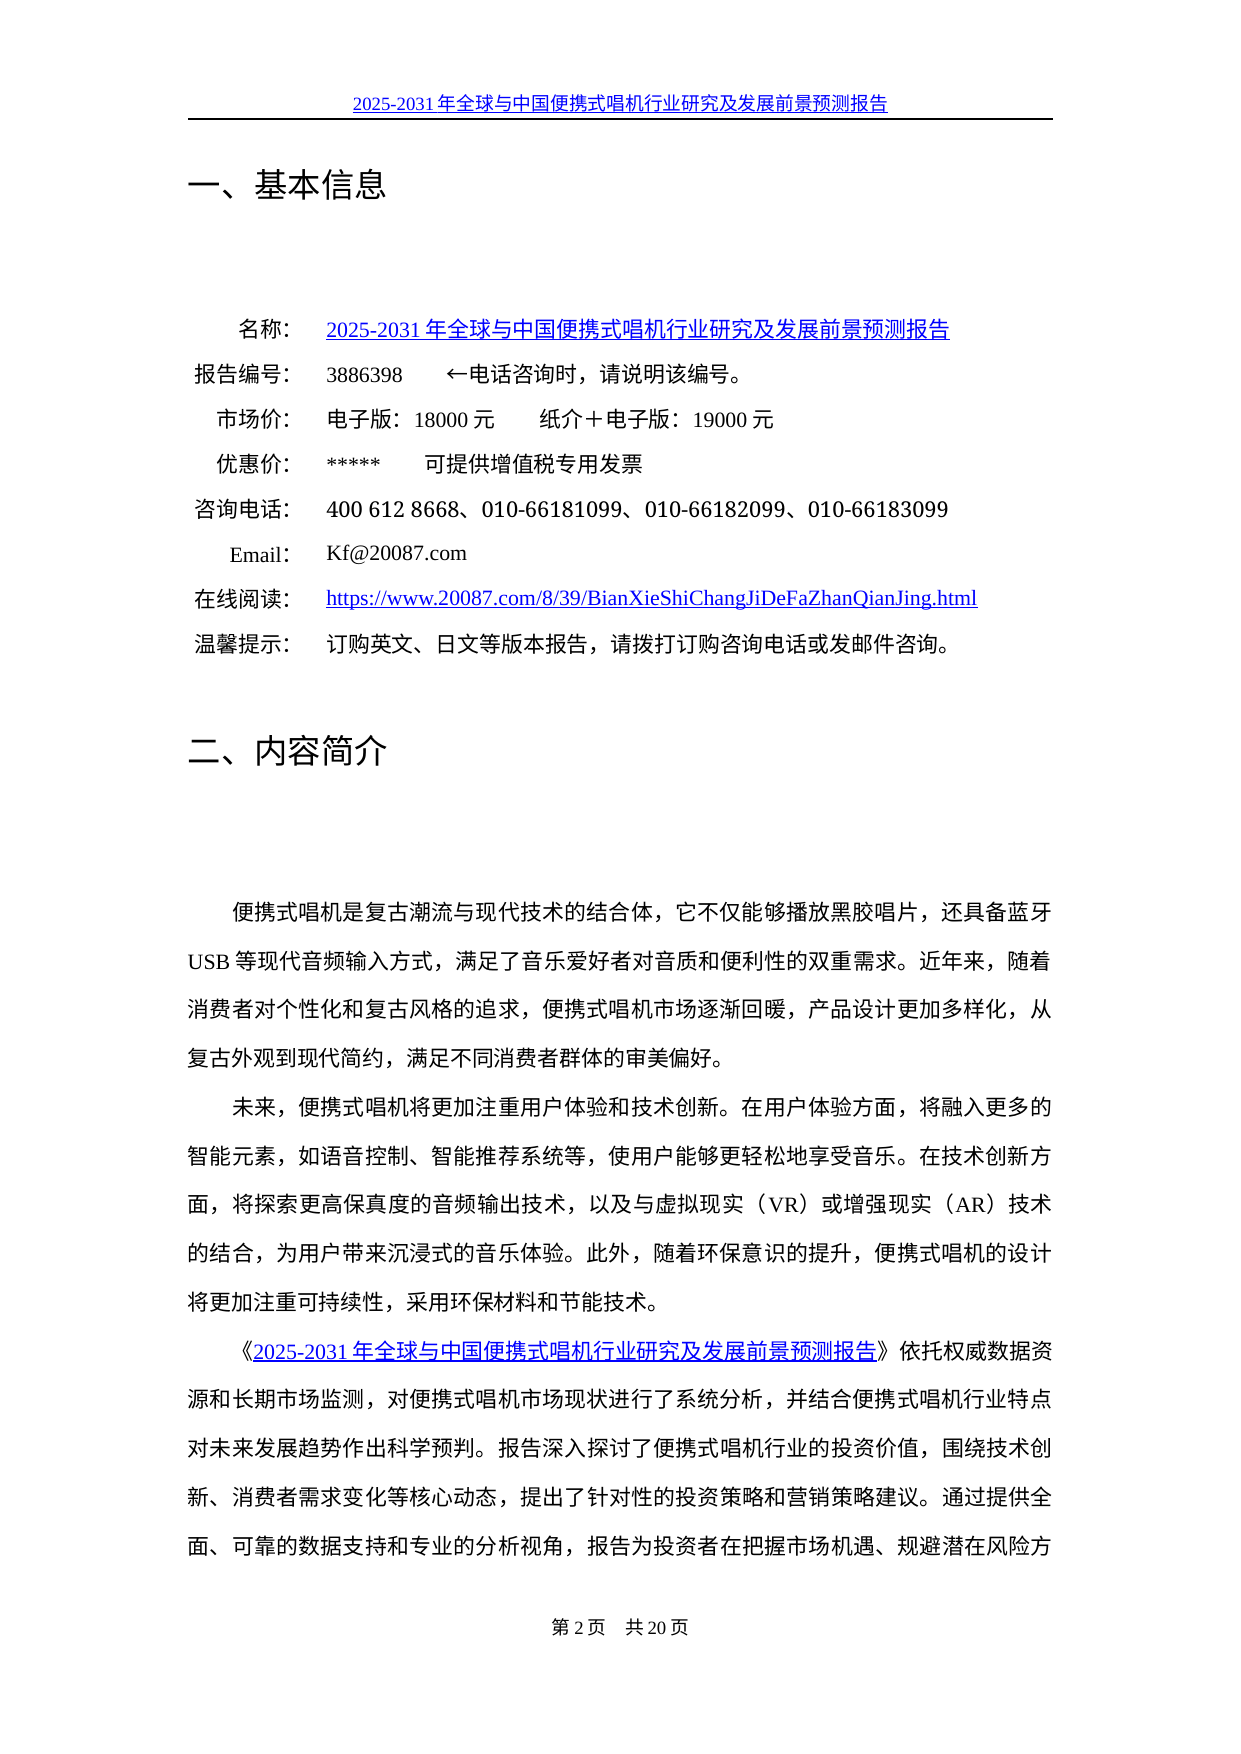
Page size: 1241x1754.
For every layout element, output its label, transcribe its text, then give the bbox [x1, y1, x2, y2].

table_cell 咨询电话： [167, 492, 315, 537]
table_cell 温馨提示： [167, 627, 315, 672]
table_cell Email： [167, 537, 315, 582]
title 一、基本信息 [187, 150, 1053, 215]
title 二、内容简介 [187, 717, 1053, 782]
table_header 2025-2031年全球与中国便携式唱机行业研究及发展前景预测报告 [315, 312, 1073, 357]
table_cell Kf@20087.com [315, 537, 1073, 582]
table_cell 报告编号： [167, 357, 315, 402]
table_cell 市场价： [167, 402, 315, 447]
table_cell [315, 582, 1073, 627]
table_cell 400 612 8668、010-66181099、010-66182099、010-66183099 [315, 492, 1073, 537]
table_cell 在线阅读： [167, 582, 315, 627]
table_cell 3886398 ←电话咨询时，请说明该编号。 [315, 357, 1073, 402]
table_cell 电子版：18000 元 纸介＋电子版：19000 元 [315, 402, 1073, 447]
table_header 名称： [167, 312, 315, 357]
table_cell ***** 可提供增值税专用发票 [315, 447, 1073, 492]
table_cell 订购英文、日文等版本报告，请拨打订购咨询电话或发邮件咨询。 [315, 627, 1073, 672]
table_cell 优惠价： [167, 447, 315, 492]
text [187, 894, 1053, 1561]
